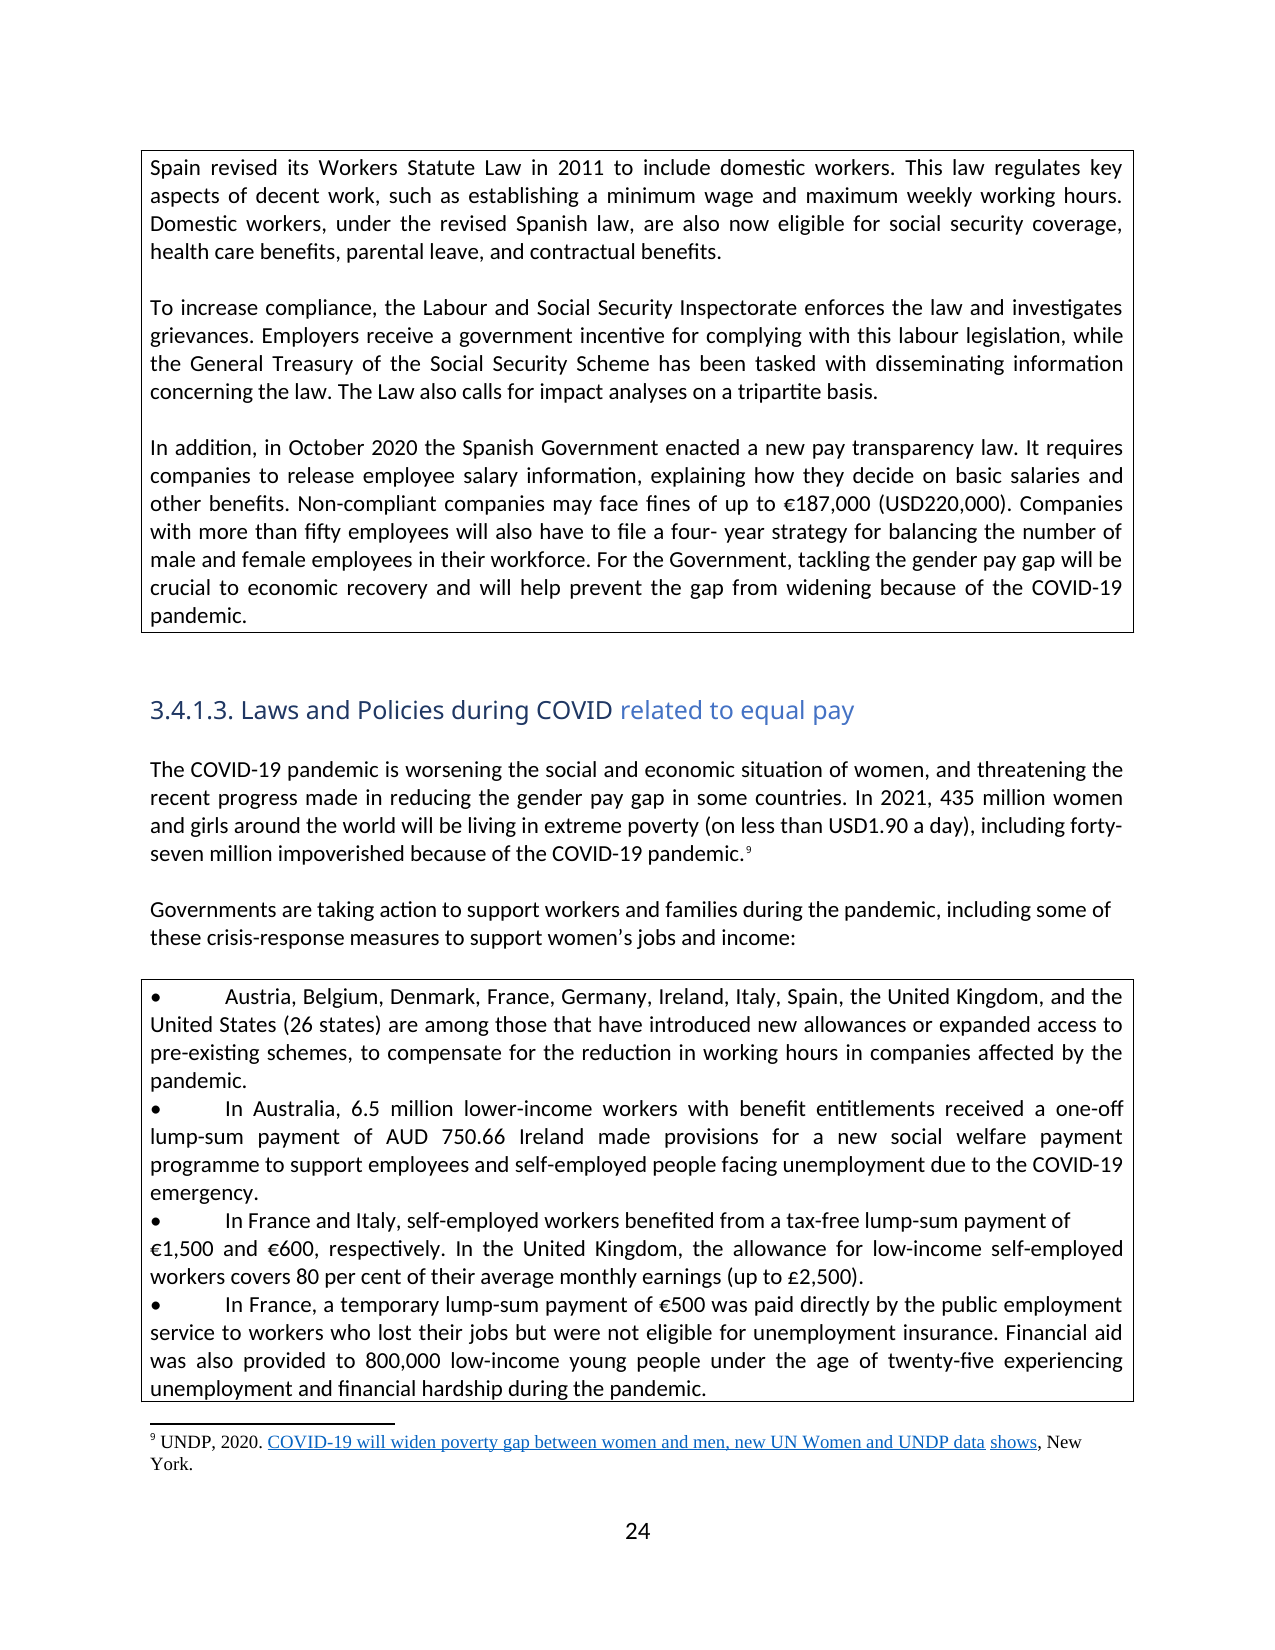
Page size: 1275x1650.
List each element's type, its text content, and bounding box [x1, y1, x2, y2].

text 3.4.1.3. Laws and Policies during COVID related to equal pay [150, 693, 1125, 727]
text €1,500 and €600, respectively. In the United Kingdom, the allowance for low-income self-employed workers covers 80 per cent of their average monthly earnings (up to £2,500). [150, 1234, 1125, 1290]
text • In Australia, 6.5 million lower-income workers with benefit entitlements received a one-off lump-sum payment of AUD 750.66 Ireland made provisions for a new social welfare payment programme to support employees and self-employed people facing unemployment due to the COVID-19 emergency. [150, 1094, 1125, 1206]
text • In France, a temporary lump-sum payment of €500 was paid directly by the public employment service to workers who lost their jobs but were not eligible for unemployment insurance. Financial aid was also provided to 800,000 low-income young people under the age of twenty-five experiencing unemployment and financial hardship during the pandemic. [150, 1290, 1125, 1401]
text In addition, in October 2020 the Spanish Government enacted a new pay transparency law. It requires companies to release employee salary information, explaining how they decide on basic salaries and other benefits. Non-compliant companies may face fines of up to €187,000 (USD220,000). Companies with more than fifty employees will also have to file a four- year strategy for balancing the number of male and female employees in their workforce. For the Government, tackling the gender pay gap will be crucial to economic recovery and will help prevent the gap from widening because of the COVID-19 pandemic. [142, 430, 1133, 632]
text Governments are taking action to support workers and families during the pandemic, including some of these crisis-response measures to support women’s jobs and income: [150, 895, 1125, 951]
text To increase compliance, the Labour and Social Security Inspectorate enforces the law and investigates grievances. Employers receive a government incentive for complying with this labour legislation, while the General Treasury of the Social Security Scheme has been tasked with disseminating information concerning the law. The Law also calls for impact analyses on a tripartite basis. [150, 293, 1125, 405]
text Spain revised its Workers Statute Law in 2011 to include domestic workers. This law regulates key aspects of decent work, such as establishing a minimum wage and maximum weekly working hours. Domestic workers, under the revised Spanish law, are also now eligible for social security coverage, health care benefits, parental leave, and contractual benefits. [142, 151, 1133, 265]
text The COVID-19 pandemic is worsening the social and economic situation of women, and threatening the recent progress made in reducing the gender pay gap in some countries. In 2021, 435 million women and girls around the world will be living in extreme poverty (on less than USD1.90 a day), including forty-seven million impoverished because of the COVID-19 pandemic. [150, 755, 1125, 867]
text • Austria, Belgium, Denmark, France, Germany, Ireland, Italy, Spain, the United Kingdom, and the United States (26 states) are among those that have introduced new allowances or expanded access to pre-existing schemes, to compensate for the reduction in working hours in companies affected by the pandemic. [142, 980, 1133, 1094]
text • In France and Italy, self-employed workers benefited from a tax-free lump-sum payment of [150, 1206, 1125, 1234]
